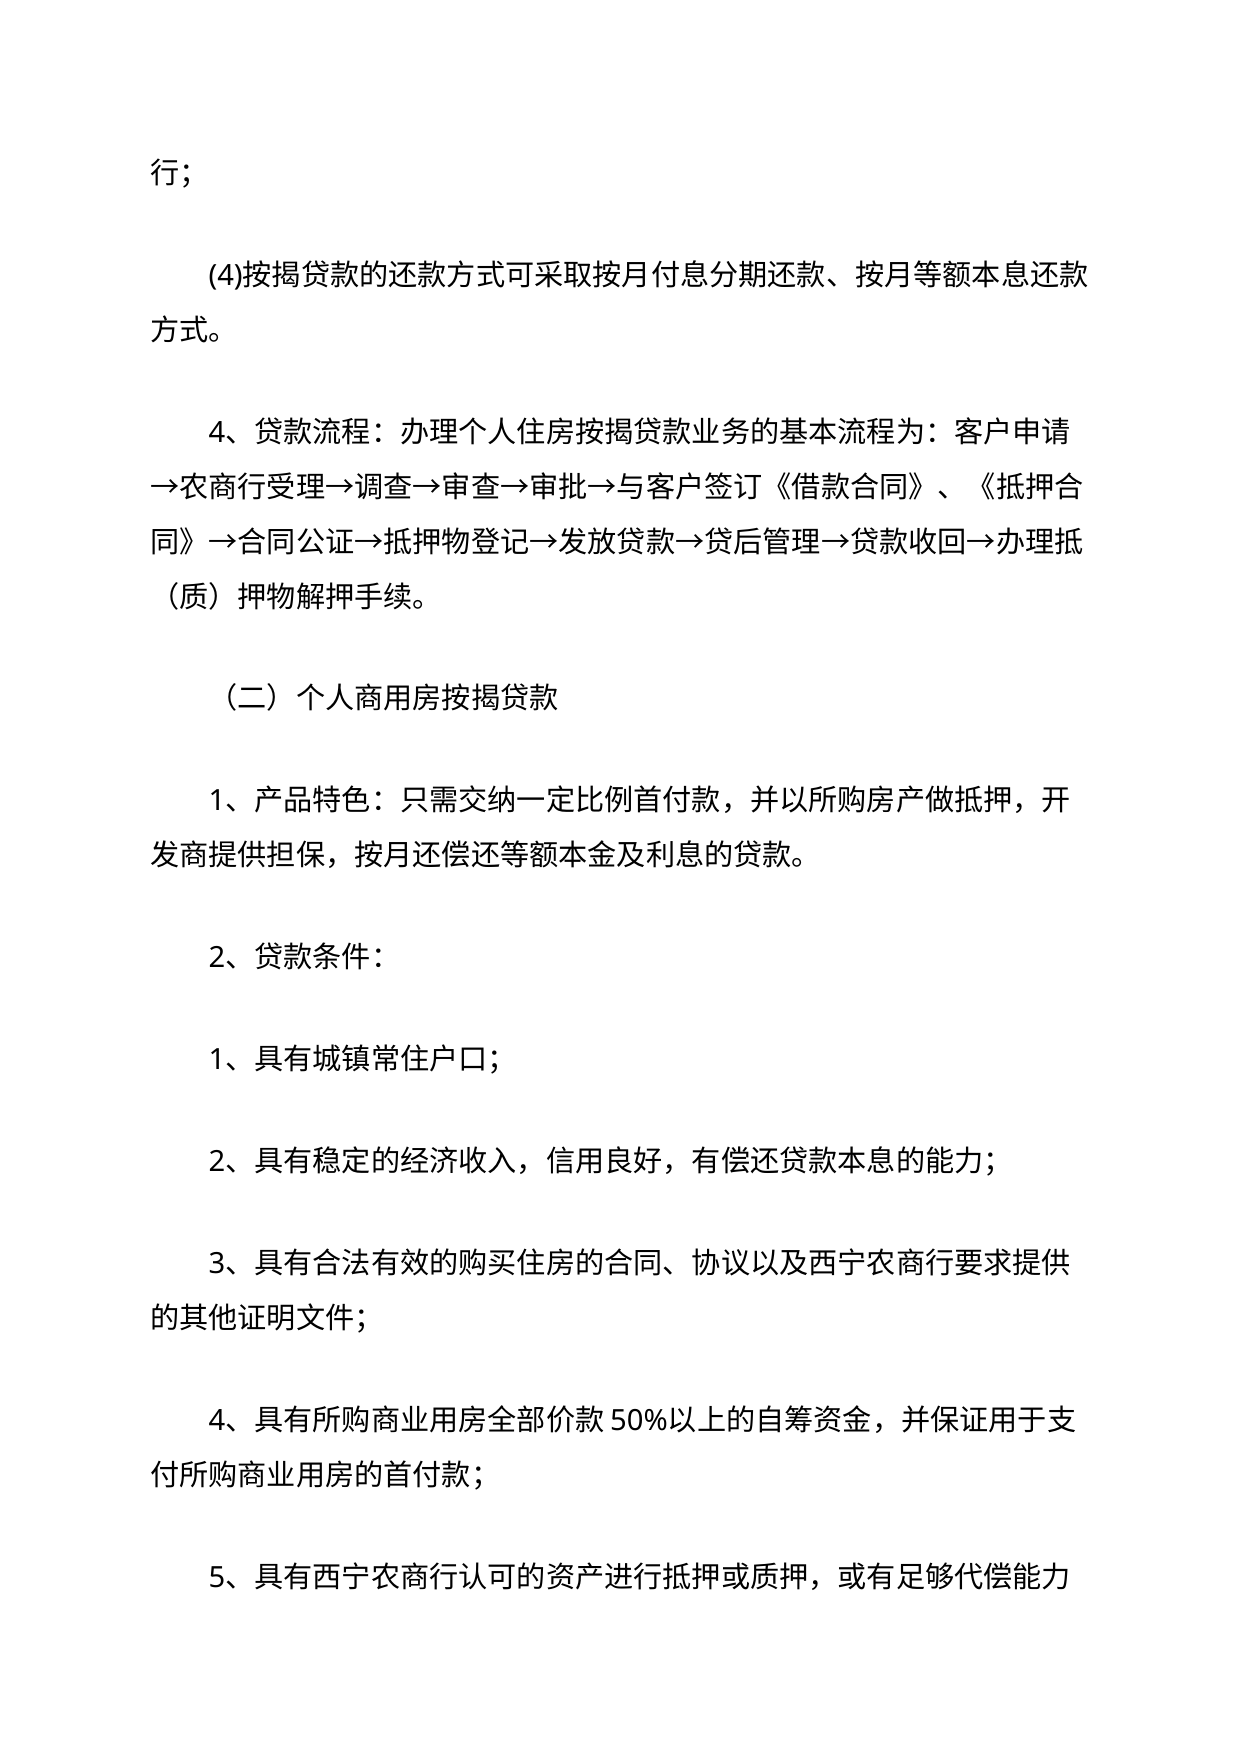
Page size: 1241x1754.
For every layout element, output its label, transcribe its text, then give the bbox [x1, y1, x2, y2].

text 4、贷款流程：办理个人住房按揭贷款业务的基本流程为：客户申请→农商行受理→调查→审查→审批→与客户签订《借款合同》、《抵押合同》→合同公证→抵押物登记→发放贷款→贷后管理→贷款收回→办理抵（质）押物解押手续。 [150, 408, 1090, 616]
text 4、具有所购商业用房全部价款50%以上的自筹资金，并保证用于支付所购商业用房的首付款； [150, 1396, 1090, 1494]
text 3、具有合法有效的购买住房的合同、协议以及西宁农商行要求提供的其他证明文件； [150, 1239, 1090, 1337]
text 2、具有稳定的经济收入，信用良好，有偿还贷款本息的能力； [150, 1138, 1090, 1180]
text （二）个人商用房按揭贷款 [150, 675, 1090, 717]
text (4)按揭贷款的还款方式可采取按月付息分期还款、按月等额本息还款方式。 [150, 252, 1090, 349]
text 2、贷款条件： [150, 934, 1090, 976]
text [150, 150, 1090, 192]
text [150, 1553, 1090, 1596]
text 1、产品特色：只需交纳一定比例首付款，并以所购房产做抵押，开发商提供担保，按月还偿还等额本金及利息的贷款。 [150, 777, 1090, 874]
text 1、具有城镇常住户口； [150, 1036, 1090, 1078]
